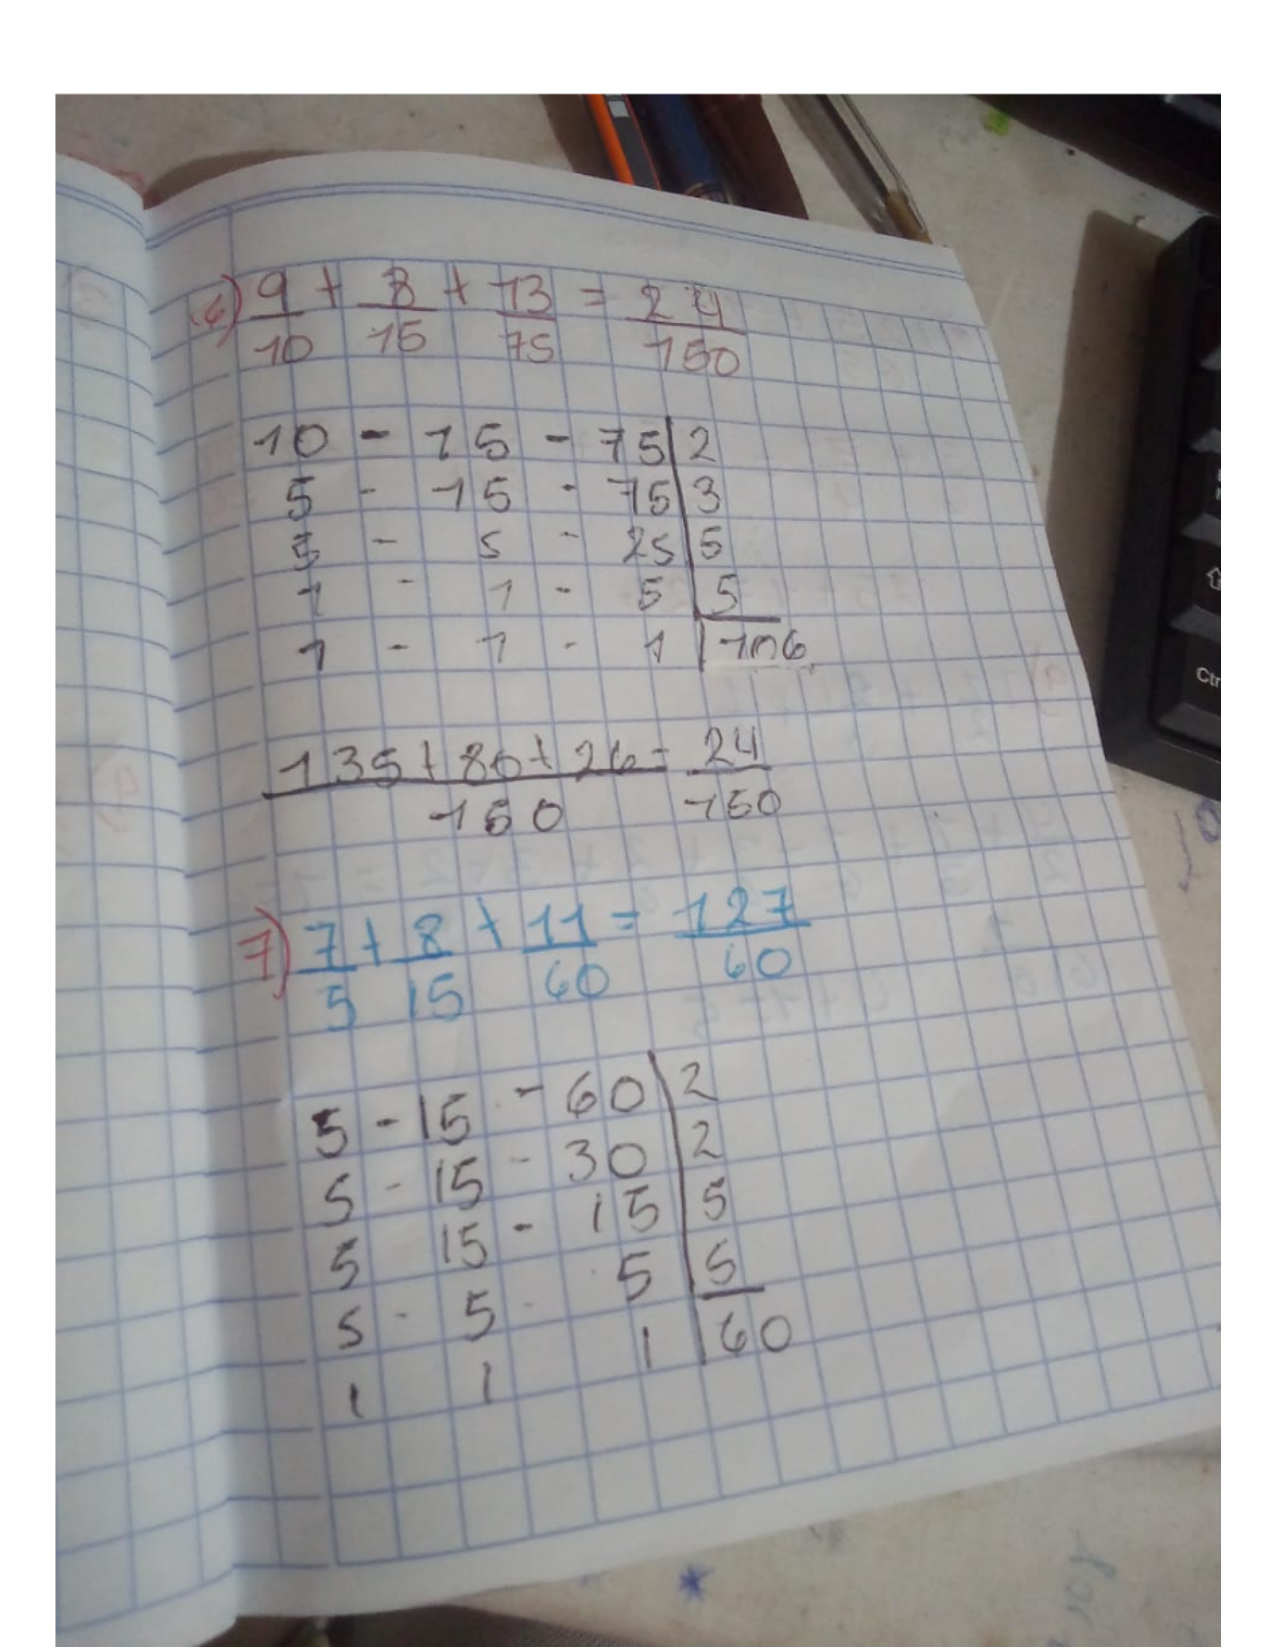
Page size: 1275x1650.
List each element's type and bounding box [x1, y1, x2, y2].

picture [56, 95, 1221, 1647]
